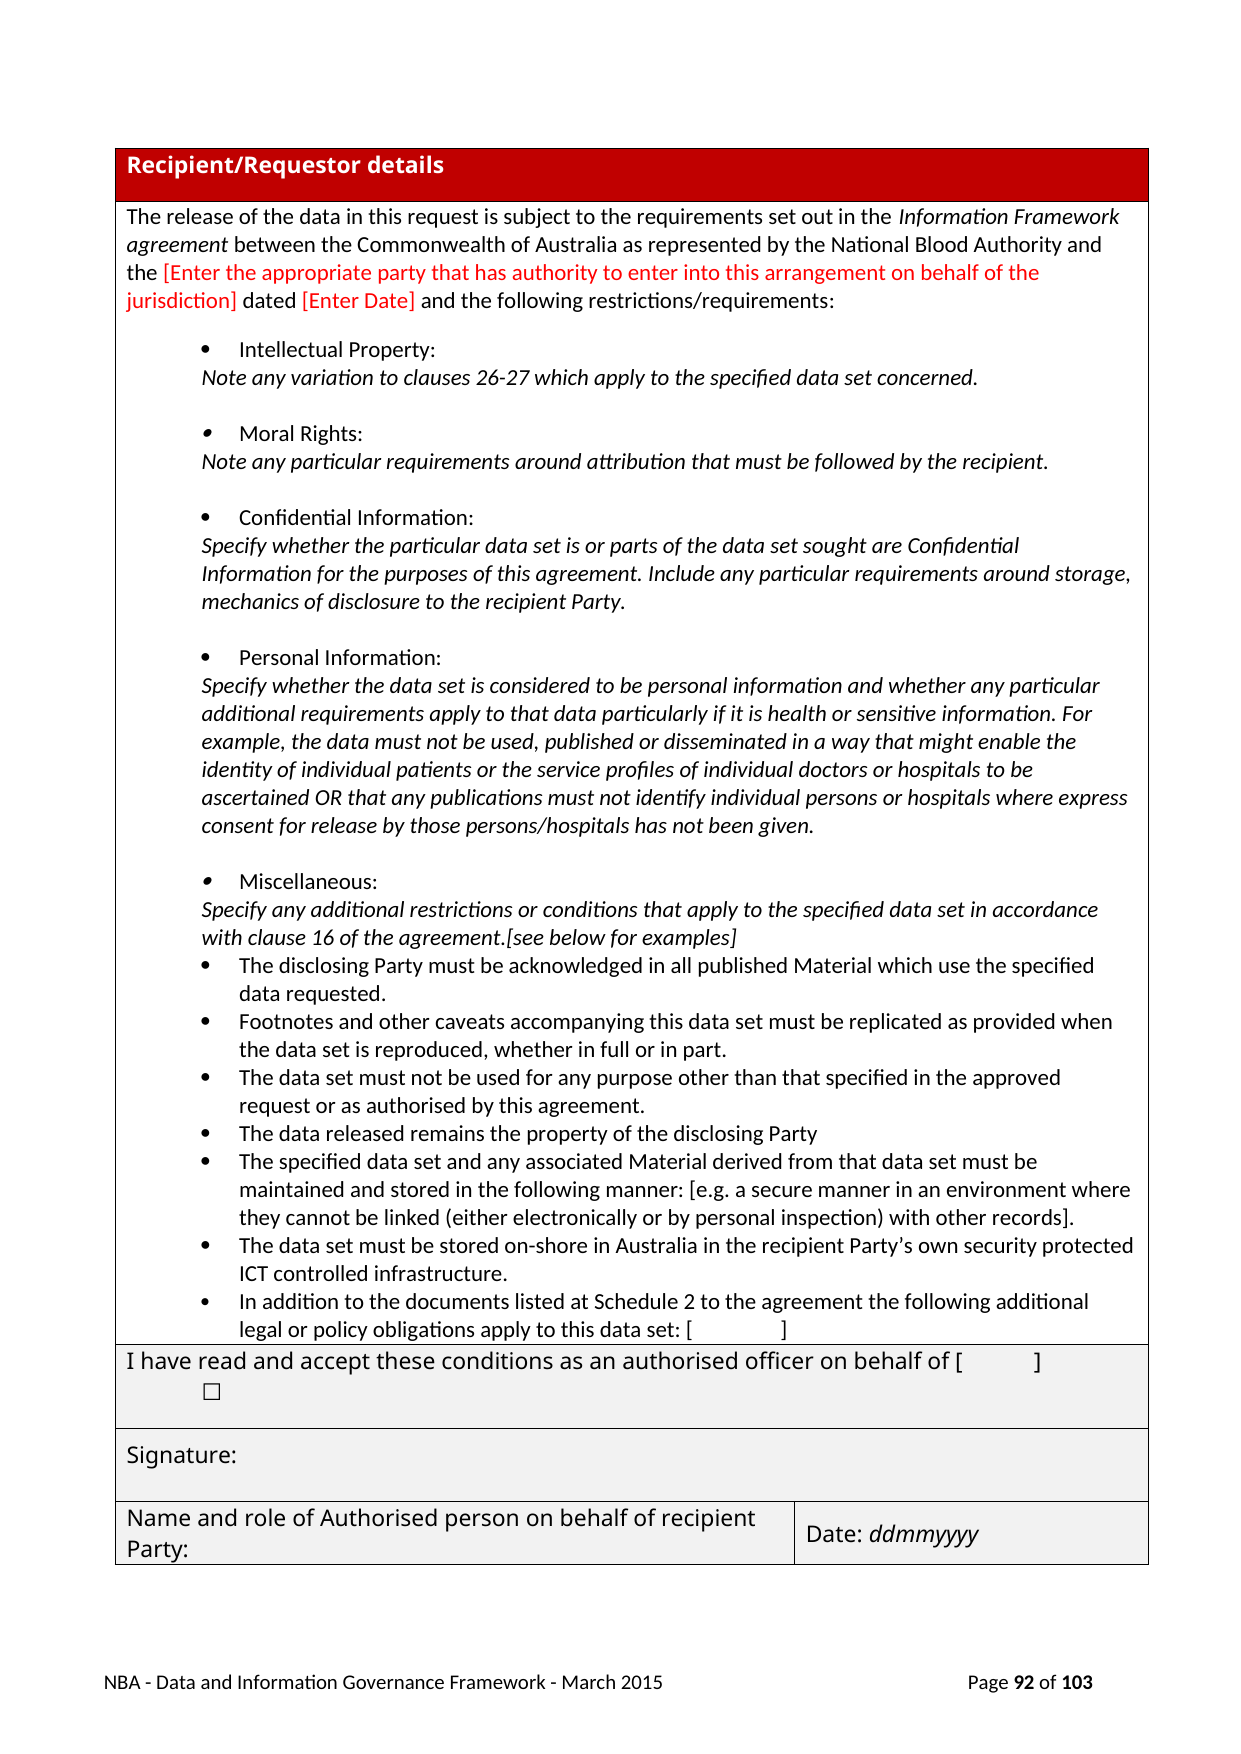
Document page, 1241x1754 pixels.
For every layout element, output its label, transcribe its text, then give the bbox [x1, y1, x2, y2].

table_header Recipient/Requestor details [116, 149, 1148, 201]
table_cell Date: ddmmyyyy [795, 1502, 1148, 1564]
table_cell Name and role of Authorised person on behalf of recipient Party: [116, 1502, 794, 1564]
table_cell The release of the data in this request is subject to the requirements set out in the Information Framework agreement between the Commonwealth of Australia as represented by the National Blood Authority and the [Enter the appropriate party that has authority to enter into this arrangement on behalf of the jurisdiction] dated [Enter Date] and the following restrictions/requirements: Intellectual Property: Note any variation to clauses 26-27 which apply to the specified data set concerned. Moral Rights: Note any particular requirements around attribution that must be followed by the recipient. Confidential Information: Specify whether the particular data set is or parts of the data set sought are Confidential Information for the purposes of this agreement. Include any particular requirements around storage, mechanics of disclosure to the recipient Party. Personal Information: Specify whether the data set is considered to be personal information and whether any particular additional requirements apply to that data particularly if it is health or sensitive information. For example, the data must not be used, published or disseminated in a way that might enable the identity of individual patients or the service profiles of individual doctors or hospitals to be ascertained OR that any publications must not identify individual persons or hospitals where express consent for release by those persons/hospitals has not been given. Miscellaneous: Specify any additional restrictions or conditions that apply to the specified data set in accordance with clause 16 of the agreement.[see below for examples] The disclosing Party must be acknowledged in all published Material which use the specified data requested. Footnotes and other caveats accompanying this data set must be replicated as provided when the data set is reproduced, whether in full or in part. The data set must not be used for any purpose other than that specified in the approved request or as authorised by this agreement. The data released remains the property of the disclosing Party The specified data set and any associated Material derived from that data set must be maintained and stored in the following manner: [e.g. a secure manner in an environment where they cannot be linked (either electronically or by personal inspection) with other records]. The data set must be stored on-shore in Australia in the recipient Party’s own security protected ICT controlled infrastructure. In addition to the documents listed at Schedule 2 to the agreement the following additional legal or policy obligations apply to this data set: [ ] [116, 202, 1148, 1343]
table_cell I have read and accept these conditions as an authorised officer on behalf of [ ] ☐ [116, 1345, 1148, 1428]
table_cell Signature: [116, 1429, 1148, 1501]
